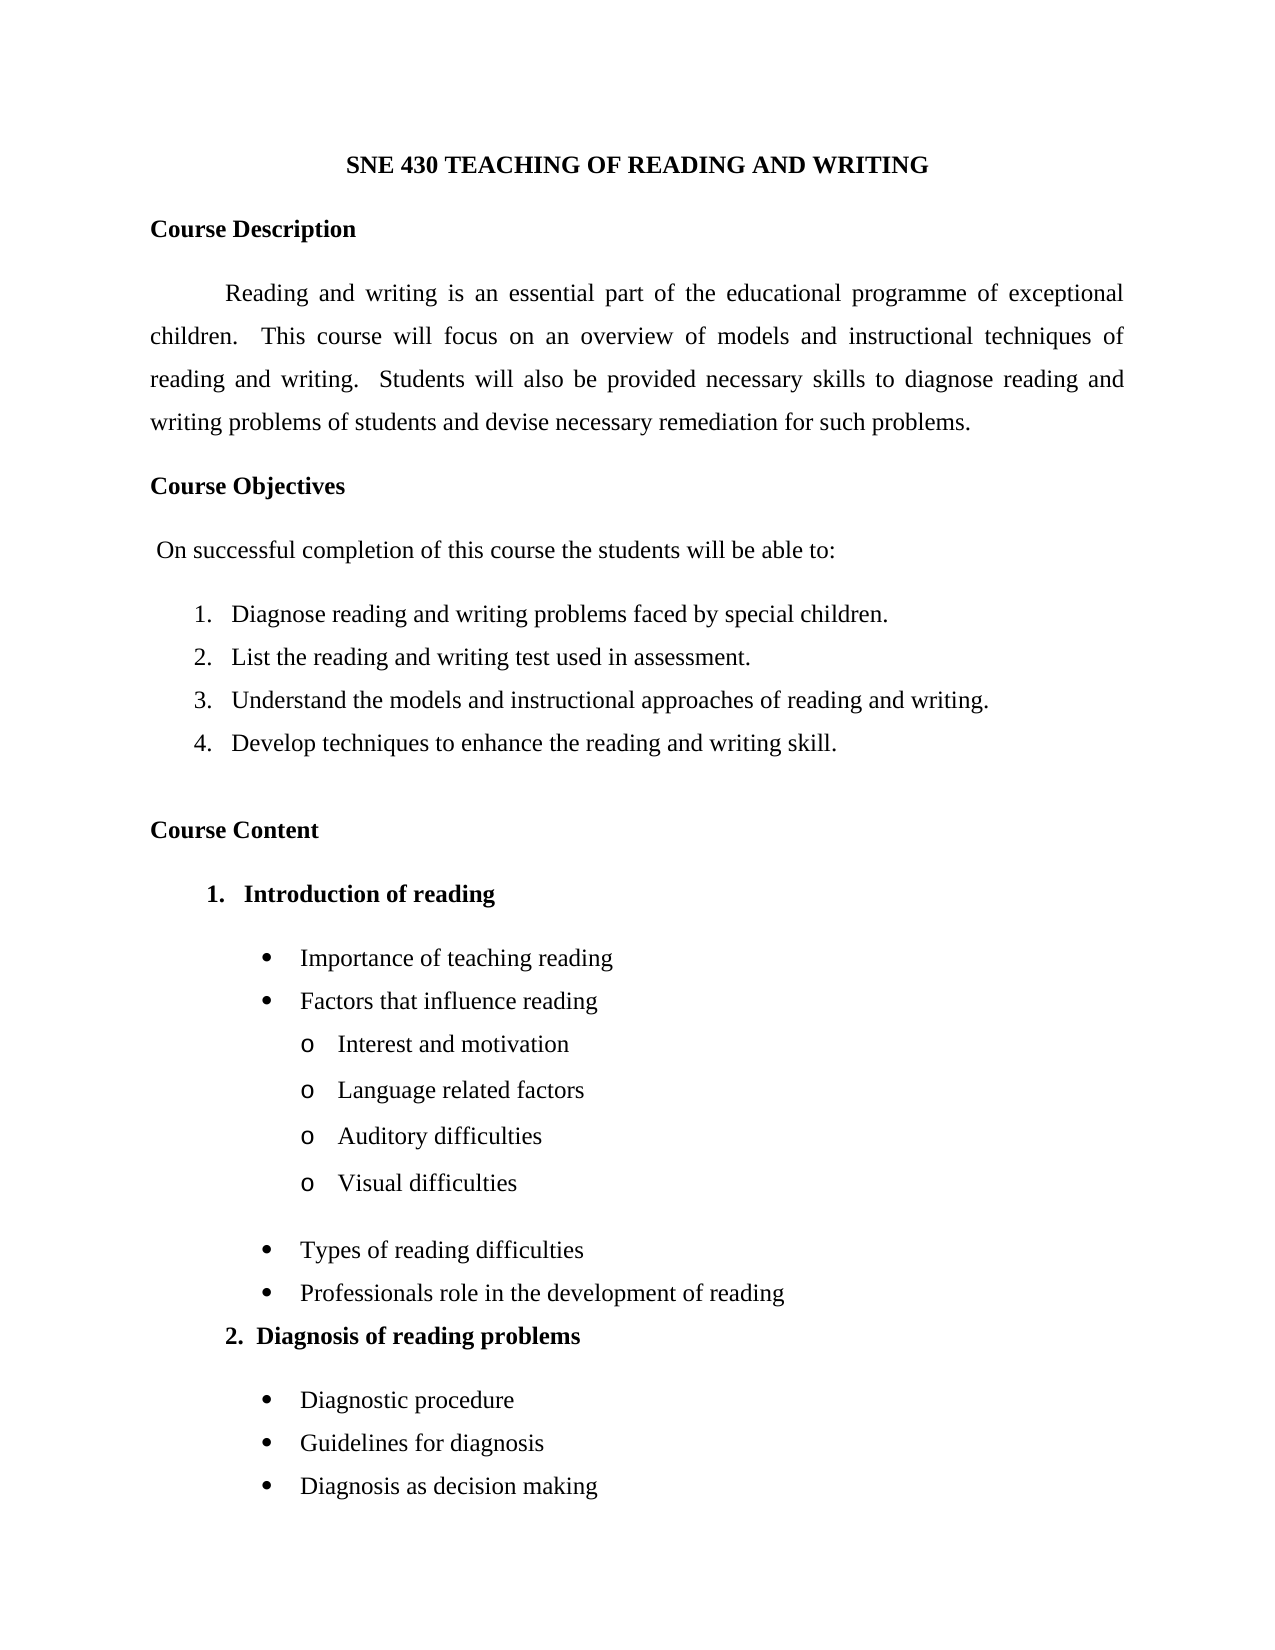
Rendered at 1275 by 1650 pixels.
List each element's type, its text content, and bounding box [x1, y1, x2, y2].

list Understand the models and instructional approaches of reading and writing. [194, 685, 1125, 714]
list List the reading and writing test used in assessment. [194, 642, 1125, 671]
text On successful completion of this course the students will be able to: [150, 535, 1125, 564]
list Interest and motivation [300, 1029, 1125, 1060]
list Factors that influence reading [262, 986, 1125, 1014]
list Visual difficulties [300, 1168, 1125, 1198]
text Reading and writing is an essential part of the educational programme of exceptional children. This course will focus on an overview of models and instructional techniques of reading and writing. Students will also be provided necessary skills to diagnose reading and writing problems of students and devise necessary remediation for such problems. [150, 278, 1125, 436]
list Importance of teaching reading [262, 943, 1125, 971]
list Diagnostic procedure [262, 1385, 1125, 1414]
list Professionals role in the development of reading [262, 1278, 1125, 1307]
list Diagnosis as decision making [262, 1471, 1125, 1500]
list Language related factors [300, 1075, 1125, 1106]
list Auditory difficulties [300, 1121, 1125, 1152]
text Course Objectives [150, 471, 1125, 500]
list Guidelines for diagnosis [262, 1428, 1125, 1457]
text 1. Introduction of reading [150, 879, 1125, 907]
text SNE 430 TEACHING OF READING AND WRITING [150, 150, 1125, 179]
list Types of reading difficulties [262, 1235, 1125, 1263]
text 2. Diagnosis of reading problems [150, 1321, 1125, 1350]
list Diagnose reading and writing problems faced by special children. [194, 599, 1125, 628]
text Course Content [150, 815, 1125, 843]
list Develop techniques to enhance the reading and writing skill. [194, 728, 1125, 757]
text Course Description [150, 214, 1125, 243]
